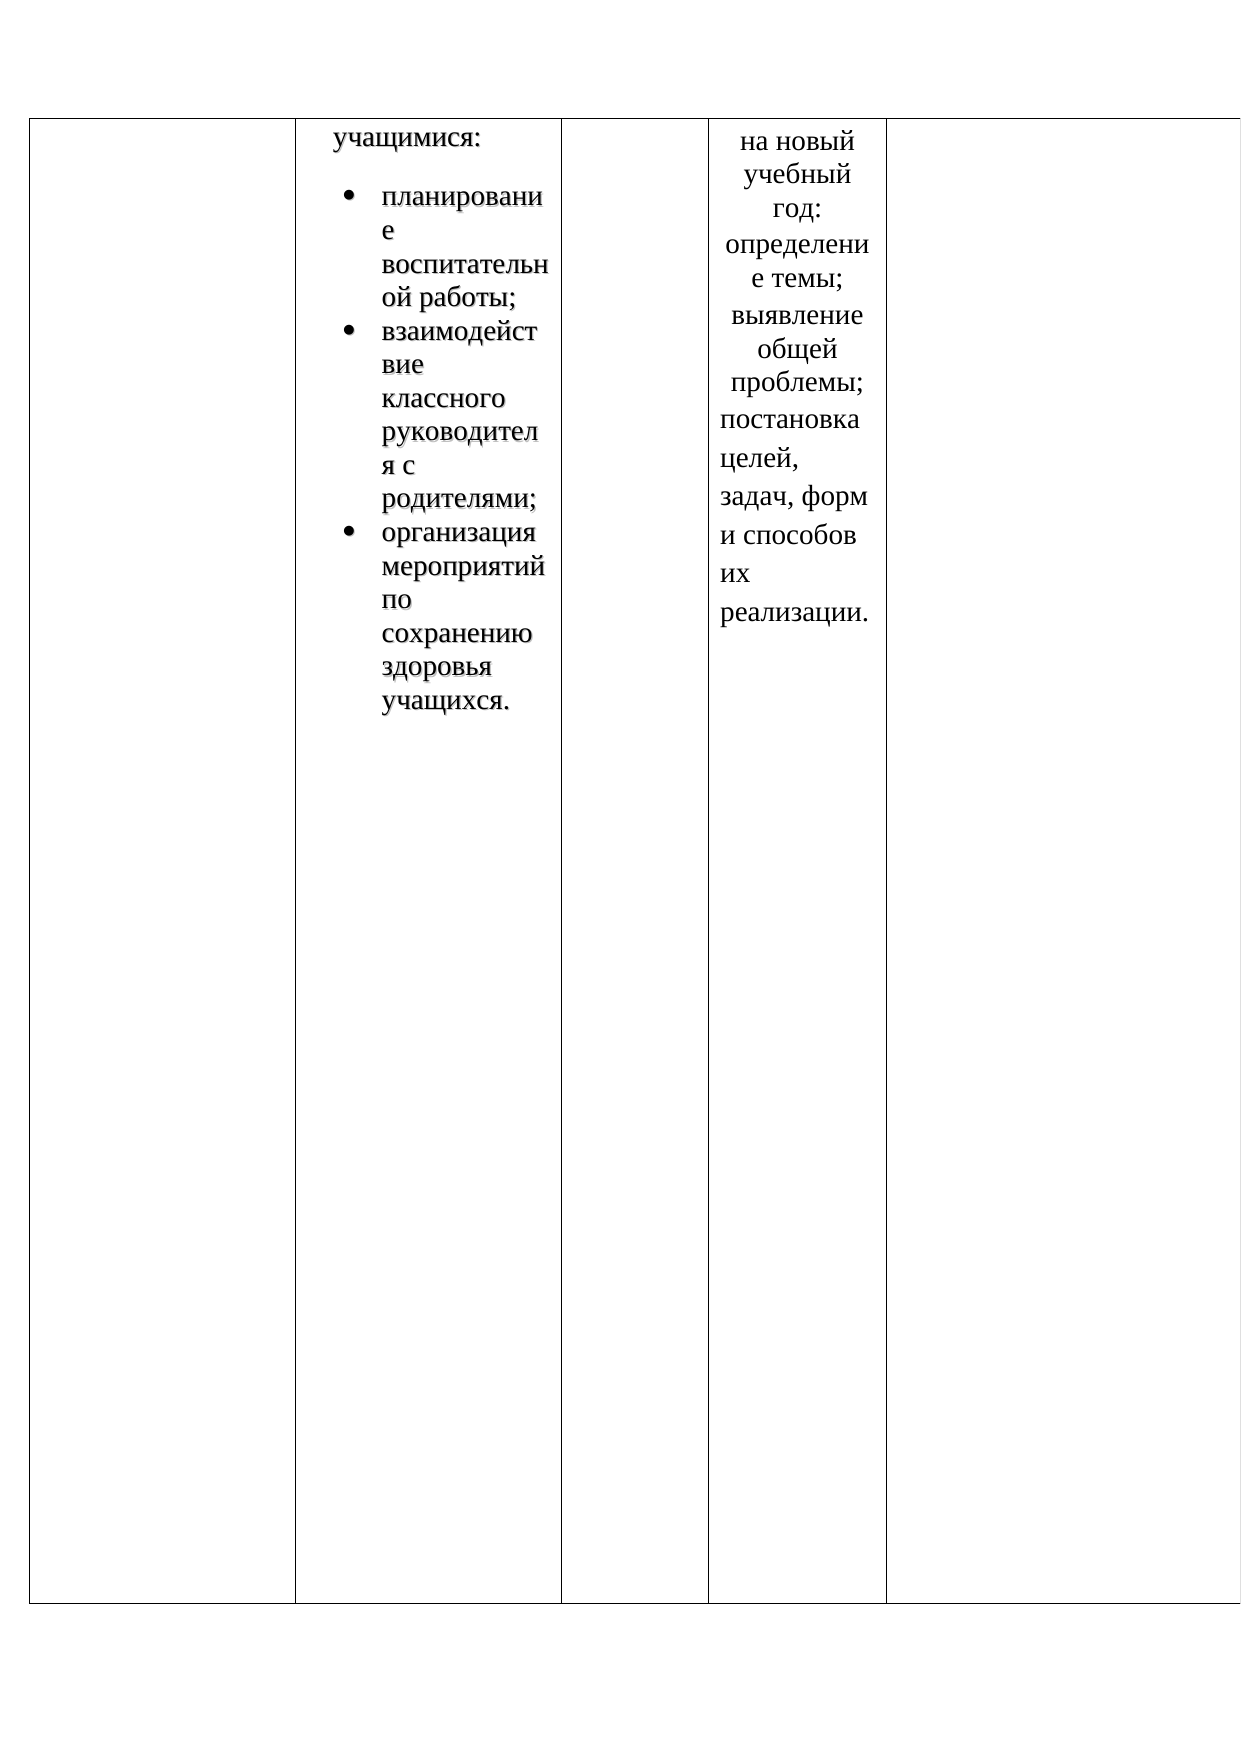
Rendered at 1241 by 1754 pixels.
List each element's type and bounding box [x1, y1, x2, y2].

table_cell [709, 119, 886, 1603]
table_cell [30, 119, 295, 1603]
table_cell [296, 119, 561, 1603]
table_cell [562, 119, 708, 1603]
table_cell [887, 119, 1240, 1603]
